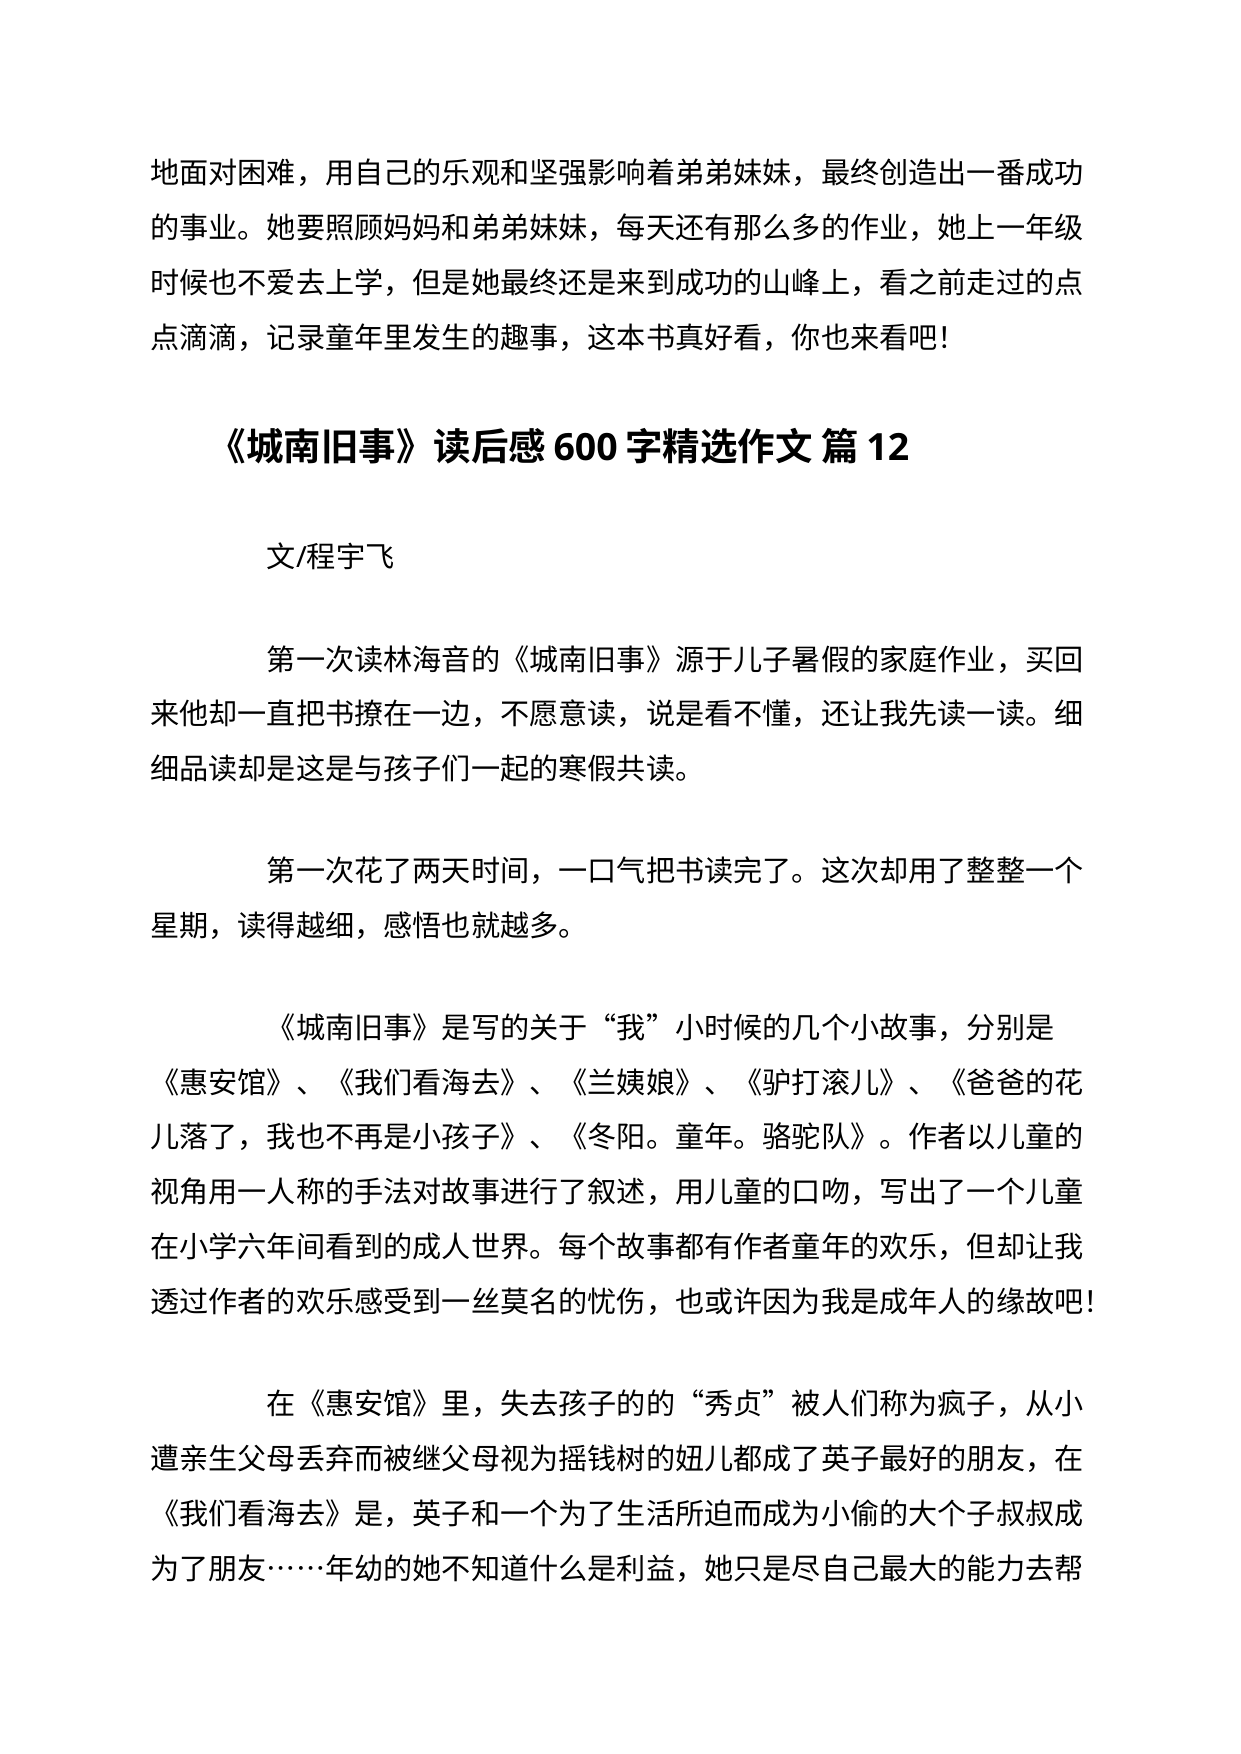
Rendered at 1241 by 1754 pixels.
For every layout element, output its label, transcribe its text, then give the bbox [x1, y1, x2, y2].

text 《城南旧事》读后感600字精选作文 篇12 [150, 416, 1090, 471]
text 《城南旧事》是写的关于“我”小时候的几个小故事，分别是《惠安馆》、《我们看海去》、《兰姨娘》、《驴打滚儿》、《爸爸的花儿落了，我也不再是小孩子》、《冬阳。童年。骆驼队》。作者以儿童的视角用一人称的手法对故事进行了叙述，用儿童的口吻，写出了一个儿童在小学六年间看到的成人世界。每个故事都有作者童年的欢乐，但却让我透过作者的欢乐感受到一丝莫名的忧伤，也或许因为我是成年人的缘故吧！ [150, 1004, 1090, 1321]
text 文/程宇飞 [150, 534, 1090, 576]
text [150, 150, 1090, 357]
text 第一次读林海音的《城南旧事》源于儿子暑假的家庭作业，买回来他却一直把书撩在一边，不愿意读，说是看不懂，还让我先读一读。细细品读却是这是与孩子们一起的寒假共读。 [150, 636, 1090, 788]
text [150, 1381, 1090, 1587]
text 第一次花了两天时间，一口气把书读完了。这次却用了整整一个星期，读得越细，感悟也就越多。 [150, 848, 1090, 945]
